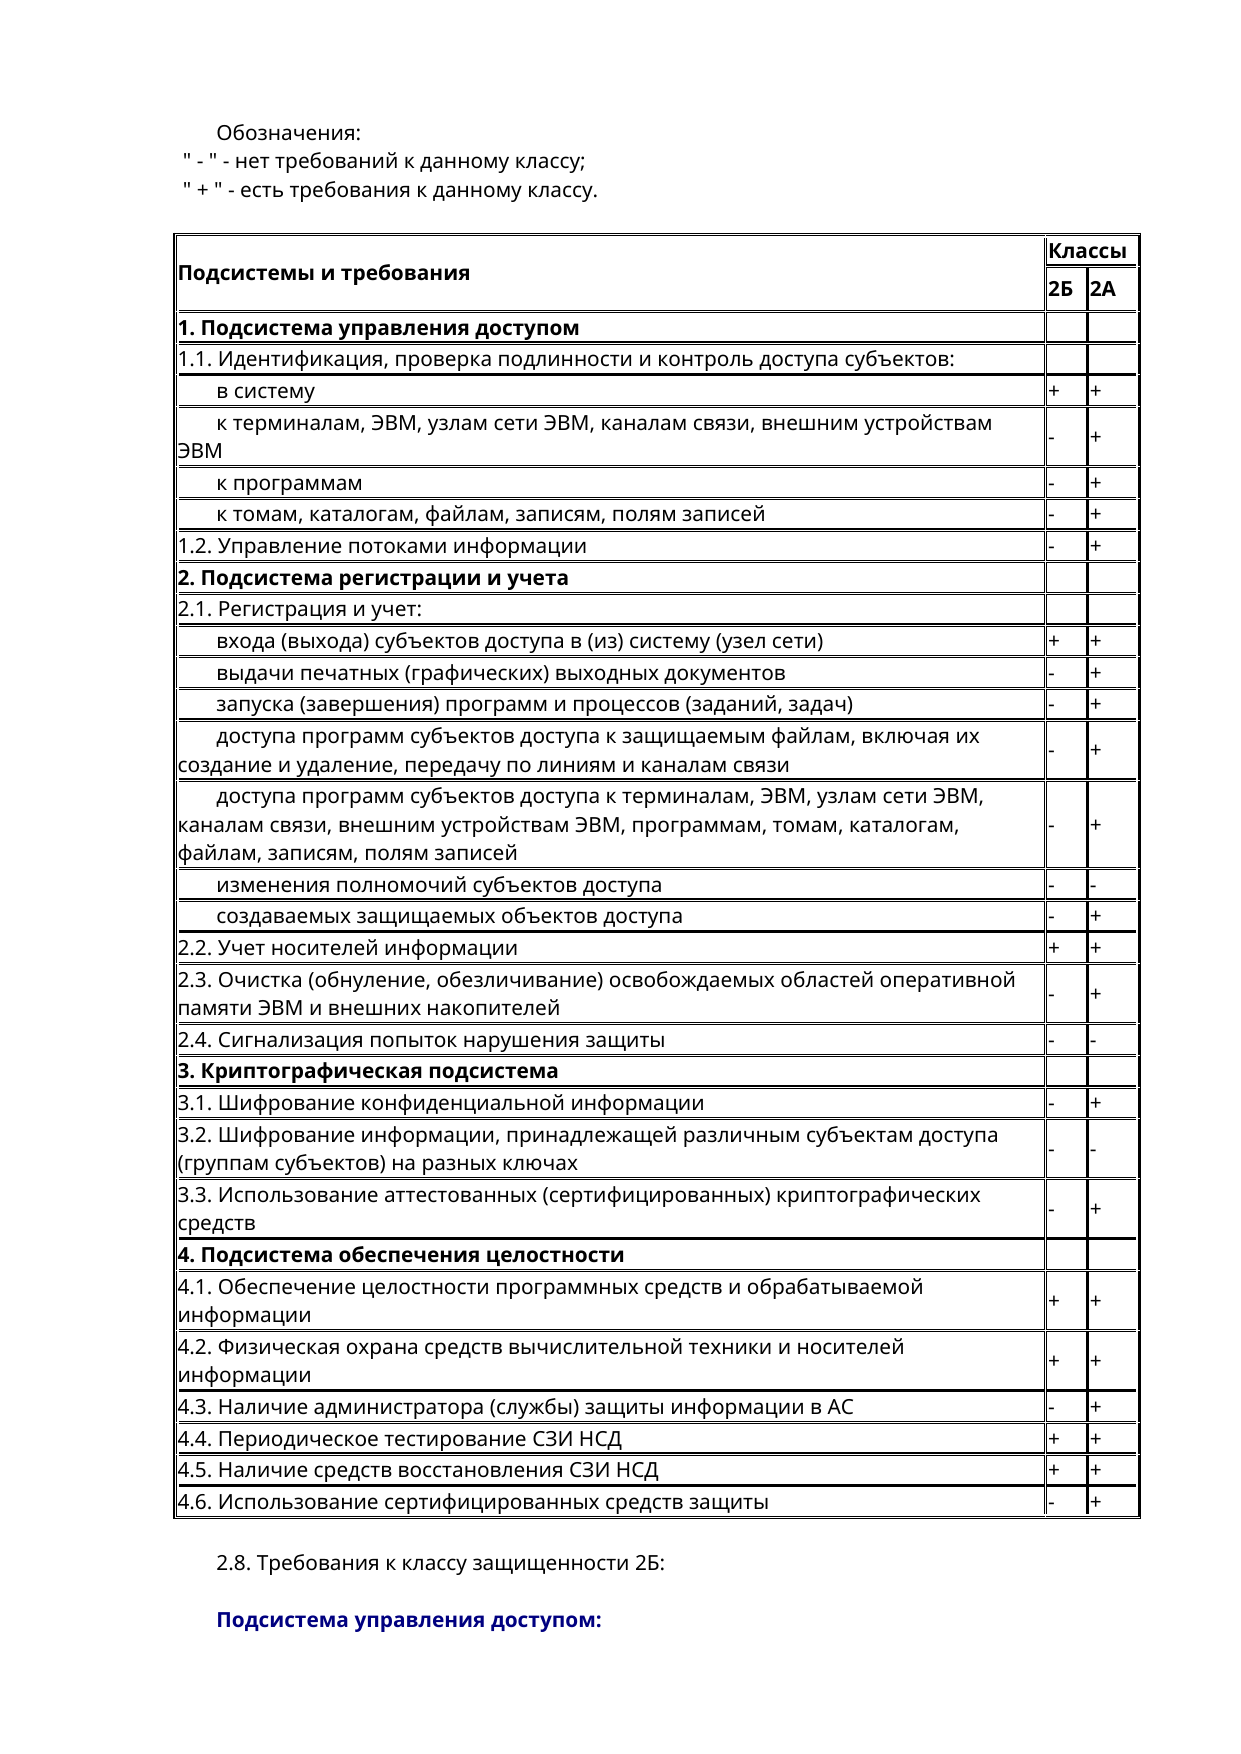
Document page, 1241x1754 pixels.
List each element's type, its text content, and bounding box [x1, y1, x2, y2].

table_cell 4.4. Периодическое тестирование СЗИ НСД [175, 1421, 1046, 1452]
table_cell + [1047, 1456, 1086, 1484]
table_cell + [1087, 1421, 1139, 1452]
table_cell + [1089, 405, 1139, 465]
text Обозначения: " - " - нет требований к данному классу; " + " - есть требования к данному классу. [177, 118, 1152, 203]
table_cell к томам, каталогам, файлам, записям, полям записей [177, 496, 1044, 528]
table_cell 4.1. Обеспечение целостности программных средств и обрабатываемой информации [175, 1269, 1046, 1329]
table_cell + [1047, 376, 1086, 404]
table_cell [1089, 310, 1139, 341]
table_cell 4.6. Использование сертифицированных средств защиты [177, 1484, 1046, 1516]
table_cell + [1089, 373, 1139, 404]
table_cell входа (выхода) субъектов доступа в (из) систему (узел сети) [177, 623, 1044, 655]
table_cell + [1087, 1269, 1139, 1329]
table_cell + [1089, 1389, 1138, 1421]
table_cell + [1047, 627, 1086, 655]
table_cell - [1047, 902, 1086, 930]
table_cell 4.5. Наличие средств восстановления СЗИ НСД [177, 1452, 1044, 1484]
table_cell 2.4. Сигнализация попыток нарушения защиты [175, 1022, 1046, 1053]
table_cell - [1047, 408, 1086, 465]
table_cell + [1089, 930, 1138, 962]
table_cell - [1047, 500, 1086, 528]
table_cell + [1089, 1452, 1139, 1484]
table_cell + [1089, 496, 1139, 528]
table_cell [1047, 1057, 1086, 1085]
table_cell - [1047, 1025, 1086, 1053]
table_cell 3.1. Шифрование конфиденциальной информации [177, 1085, 1044, 1117]
table_cell 4.2. Физическая охрана средств вычислительной техники и носителей информации [175, 1329, 1046, 1389]
table_cell 2Б [1047, 268, 1086, 309]
table_cell создаваемых защищаемых объектов доступа [177, 898, 1044, 930]
table_cell [1047, 345, 1086, 373]
table_cell [1089, 591, 1139, 623]
table_cell 4.3. Наличие администратора (службы) защиты информации в АС [177, 1389, 1044, 1421]
table_cell + [1089, 686, 1139, 718]
table_cell [1087, 560, 1139, 591]
table_cell 1. Подсистема управления доступом [177, 310, 1044, 341]
table_cell - [1047, 1089, 1086, 1117]
table_cell + [1087, 1484, 1138, 1516]
text 2.8. Требования к классу защищенности 2Б: [177, 1548, 1152, 1576]
table_header Классы [1046, 236, 1138, 264]
table_cell + [1087, 1329, 1139, 1389]
table_cell изменения полномочий субъектов доступа [175, 867, 1046, 898]
table_cell + [1089, 718, 1139, 778]
table_cell [1089, 341, 1139, 373]
table_cell 3.2. Шифрование информации, принадлежащей различным субъектам доступа (группам субъектов) на разных ключах [175, 1117, 1046, 1177]
table_cell к программам [175, 465, 1046, 496]
table_cell 4. Подсистема обеспечения целостности [177, 1237, 1044, 1269]
table_cell 2.3. Очистка (обнуление, обезличивание) освобождаемых областей оперативной памяти ЭВМ и внешних накопителей [175, 962, 1046, 1022]
table_header Подсистемы и требования [177, 236, 1046, 309]
table_cell + [1047, 1272, 1086, 1329]
table_cell - [1047, 965, 1086, 1022]
table_cell + [1089, 778, 1139, 867]
table_cell - [1087, 1022, 1139, 1053]
table_cell доступа программ субъектов доступа к терминалам, ЭВМ, узлам сети ЭВМ, каналам связи, внешним устройствам ЭВМ, программам, томам, каталогам, файлам, записям, полям записей [177, 778, 1044, 867]
table_cell 1.1. Идентификация, проверка подлинности и контроль доступа субъектов: [177, 341, 1044, 373]
table_cell - [1047, 658, 1086, 686]
table_cell доступа программ субъектов доступа к защищаемым файлам, включая их создание и удаление, передачу по линиям и каналам связи [177, 718, 1044, 778]
table_cell [1089, 1054, 1139, 1085]
table_cell - [1087, 1117, 1139, 1177]
table_cell - [1047, 468, 1086, 496]
table_cell - [1047, 722, 1086, 778]
table_cell - [1047, 782, 1086, 867]
table_cell - [1047, 690, 1086, 718]
table_cell - [1046, 1487, 1087, 1516]
table_cell - [1047, 1180, 1086, 1237]
table_cell + [1047, 1332, 1086, 1389]
table_cell - [1047, 532, 1086, 560]
table_cell 2.1. Регистрация и учет: [177, 591, 1044, 623]
table_cell - [1047, 1392, 1086, 1421]
text Подсистема управления доступом: [177, 1606, 1152, 1634]
table_cell + [1087, 465, 1139, 496]
table_cell + [1089, 623, 1139, 655]
table_cell 2А [1089, 264, 1139, 309]
table_cell [1047, 563, 1086, 591]
table_cell 3. Криптографическая подсистема [177, 1054, 1044, 1085]
table_cell [1047, 1240, 1086, 1269]
table_cell 2.2. Учет носителей информации [177, 930, 1044, 962]
table_cell + [1087, 962, 1139, 1022]
table_cell + [1089, 898, 1139, 930]
table_cell - [1047, 1120, 1086, 1177]
table_cell запуска (завершения) программ и процессов (заданий, задач) [177, 686, 1044, 718]
table_cell [1089, 1237, 1138, 1269]
table_cell + [1089, 528, 1139, 560]
table_cell [1047, 595, 1086, 623]
table_cell выдачи печатных (графических) выходных документов [175, 655, 1046, 686]
table_cell в систему [175, 373, 1044, 404]
table_cell 2. Подсистема регистрации и учета [175, 560, 1046, 591]
table_cell + [1087, 1177, 1139, 1237]
table_cell к терминалам, ЭВМ, узлам сети ЭВМ, каналам связи, внешним устройствам ЭВМ [177, 405, 1044, 465]
table_cell 3.3. Использование аттестованных (сертифицированных) криптографических средств [175, 1177, 1046, 1237]
table_cell + [1089, 1085, 1139, 1117]
table_cell - [1087, 867, 1139, 898]
table_cell 1.2. Управление потоками информации [177, 528, 1044, 560]
table_cell [1047, 313, 1086, 341]
table_cell + [1087, 655, 1139, 686]
table_cell - [1047, 870, 1086, 898]
table_cell + [1047, 1424, 1086, 1452]
table_cell + [1047, 933, 1086, 962]
